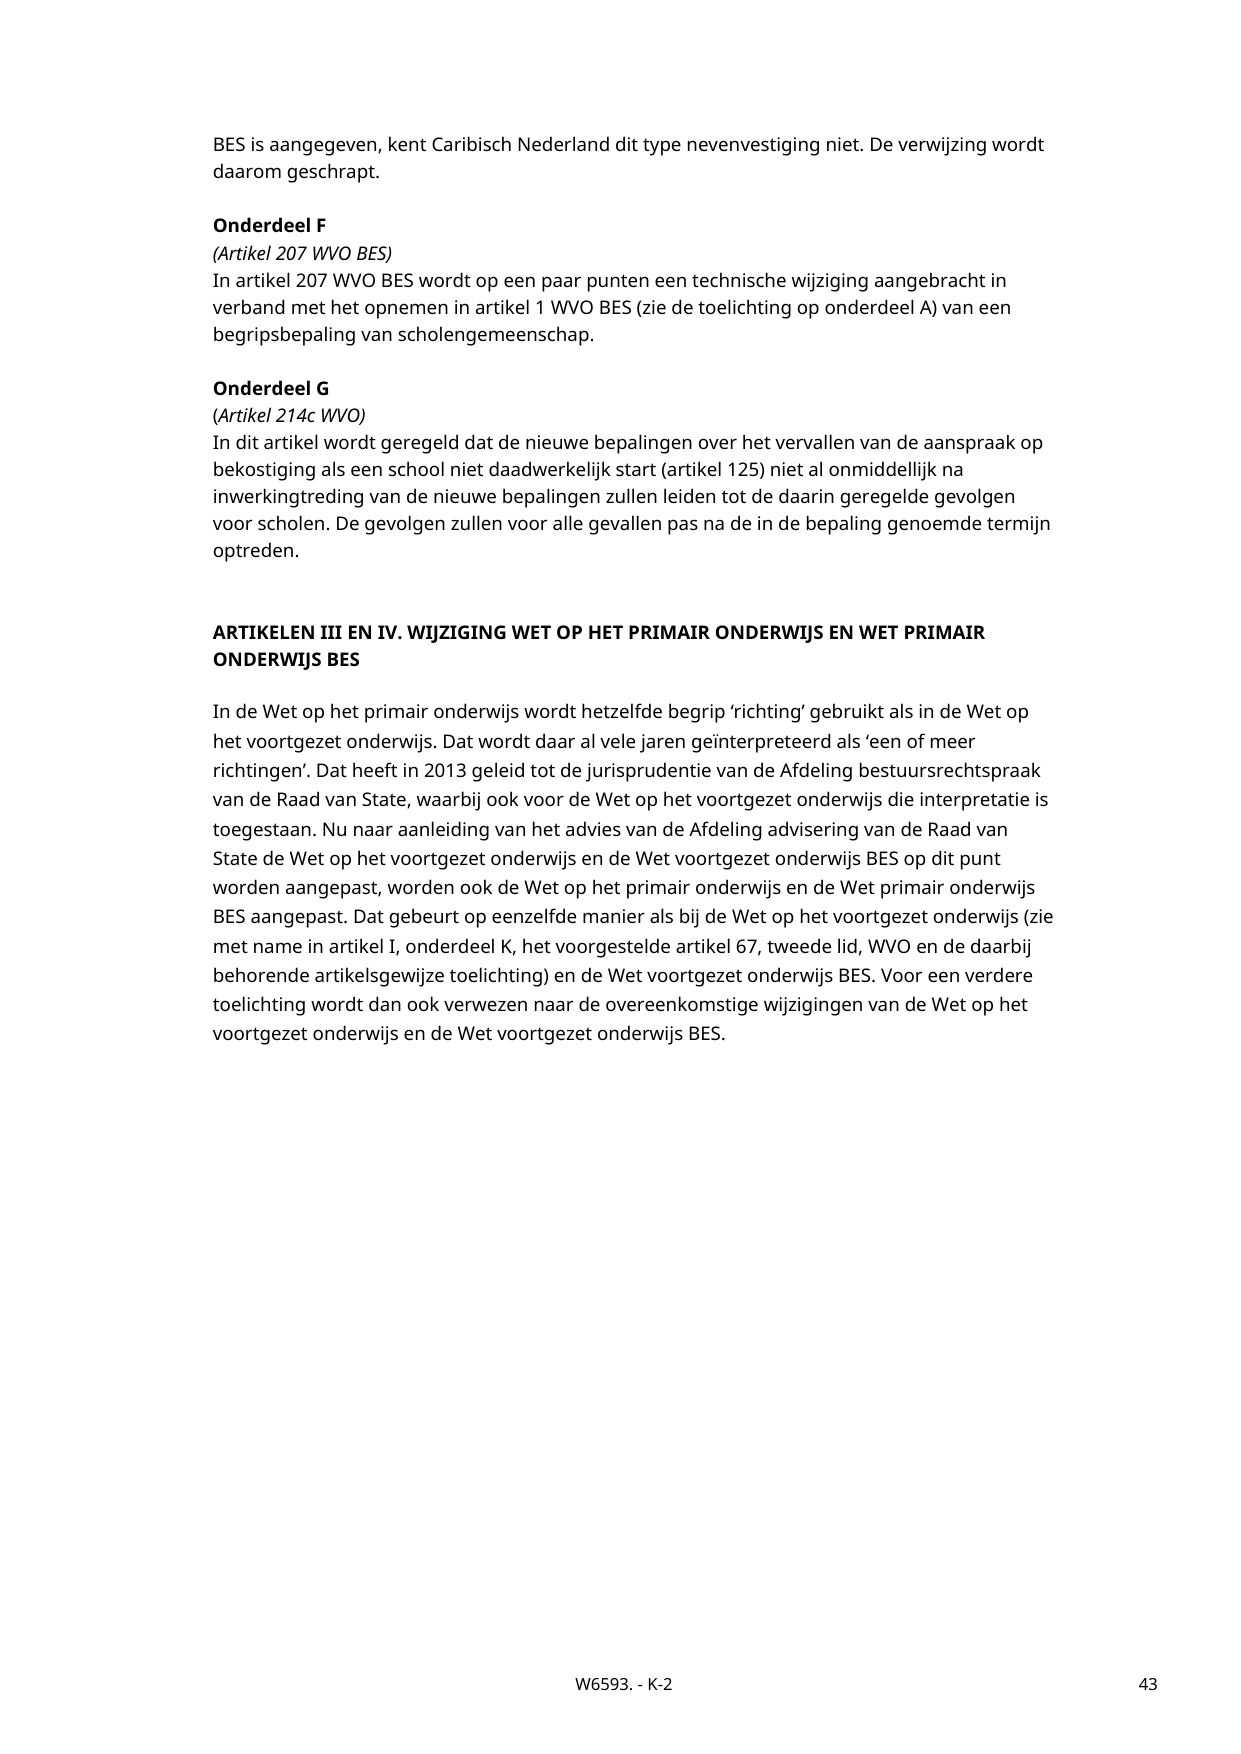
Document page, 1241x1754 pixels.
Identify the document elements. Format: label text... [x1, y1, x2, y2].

text (Artikel 207 WVO BES) [213, 238, 1057, 265]
text In artikel 207 WVO BES wordt op een paar punten een technische wijziging aangebracht in verband met het opnemen in artikel 1 WVO BES (zie de toelichting op onderdeel A) van een begripsbepaling van scholengemeenschap. [213, 265, 1057, 347]
text In de Wet op het primair onderwijs wordt hetzelfde begrip ‘richting’ gebruikt als in de Wet op het voortgezet onderwijs. Dat wordt daar al vele jaren geïnterpreteerd als ‘een of meer richtingen’. Dat heeft in 2013 geleid tot de jurisprudentie van de Afdeling bestuursrechtspraak van de Raad van State, waarbij ook voor de Wet op het voortgezet onderwijs die interpretatie is toegestaan. Nu naar aanleiding van het advies van de Afdeling advisering van de Raad van State de Wet op het voortgezet onderwijs en de Wet voortgezet onderwijs BES op dit punt worden aangepast, worden ook de Wet op het primair onderwijs en de Wet primair onderwijs BES aangepast. Dat gebeurt op eenzelfde manier als bij de Wet op het voortgezet onderwijs (zie met name in artikel I, onderdeel K, het voorgestelde artikel 67, tweede lid, WVO en de daarbij behorende artikelsgewijze toelichting) en de Wet voortgezet onderwijs BES. Voor een verdere toelichting wordt dan ook verwezen naar de overeenkomstige wijzigingen van de Wet op het voortgezet onderwijs en de Wet voortgezet onderwijs BES. [213, 699, 1057, 1046]
text In dit artikel wordt geregeld dat de nieuwe bepalingen over het vervallen van de aanspraak op bekostiging als een school niet daadwerkelijk start (artikel 125) niet al onmiddellijk na inwerkingtreding van de nieuwe bepalingen zullen leiden tot de daarin geregelde gevolgen voor scholen. De gevolgen zullen voor alle gevallen pas na de in de bepaling genoemde termijn optreden. [213, 428, 1057, 563]
text Onderdeel F [213, 211, 1057, 238]
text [213, 130, 1057, 184]
text (Artikel 214c WVO) [213, 401, 1057, 428]
text ARTIKELEN III EN IV. WIJZIGING WET OP HET PRIMAIR ONDERWIJS EN WET PRIMAIR ONDERWIJS BES [213, 617, 1057, 672]
text Onderdeel G [213, 374, 1057, 401]
